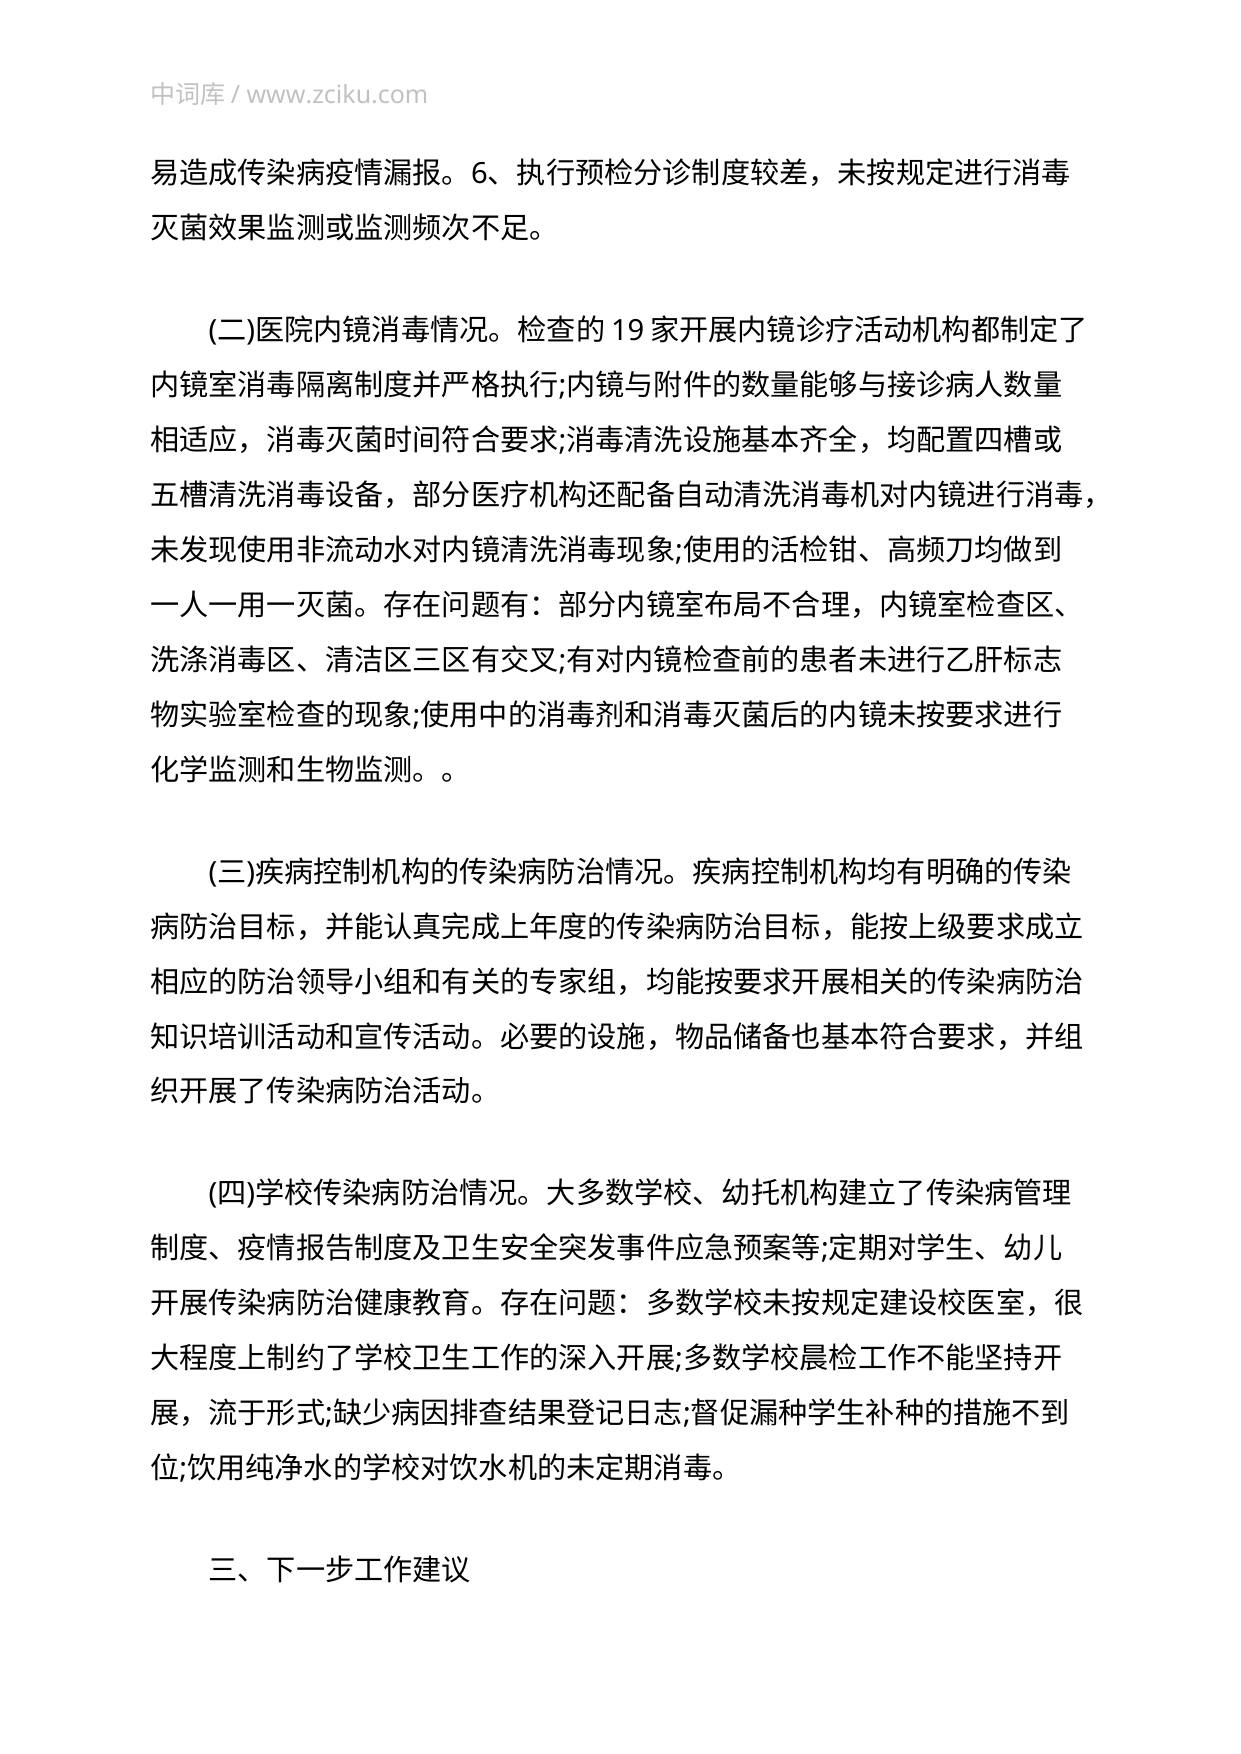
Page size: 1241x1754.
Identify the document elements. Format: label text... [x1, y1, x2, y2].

text 三、下一步工作建议 [150, 1547, 1090, 1589]
text (四)学校传染病防治情况。大多数学校、幼托机构建立了传染病管理制度、疫情报告制度及卫生安全突发事件应急预案等;定期对学生、幼儿开展传染病防治健康教育。存在问题：多数学校未按规定建设校医室，很大程度上制约了学校卫生工作的深入开展;多数学校晨检工作不能坚持开展，流于形式;缺少病因排查结果登记日志;督促漏种学生补种的措施不到位;饮用纯净水的学校对饮水机的未定期消毒。 [150, 1170, 1090, 1487]
text (三)疾病控制机构的传染病防治情况。疾病控制机构均有明确的传染病防治目标，并能认真完成上年度的传染病防治目标，能按上级要求成立相应的防治领导小组和有关的专家组，均能按要求开展相关的传染病防治知识培训活动和宣传活动。必要的设施，物品储备也基本符合要求，并组织开展了传染病防治活动。 [150, 848, 1090, 1110]
text (二)医院内镜消毒情况。检查的19家开展内镜诊疗活动机构都制定了内镜室消毒隔离制度并严格执行;内镜与附件的数量能够与接诊病人数量相适应，消毒灭菌时间符合要求;消毒清洗设施基本齐全，均配置四槽或五槽清洗消毒设备，部分医疗机构还配备自动清洗消毒机对内镜进行消毒，未发现使用非流动水对内镜清洗消毒现象;使用的活检钳、高频刀均做到一人一用一灭菌。存在问题有：部分内镜室布局不合理，内镜室检查区、洗涤消毒区、清洁区三区有交叉;有对内镜检查前的患者未进行乙肝标志物实验室检查的现象;使用中的消毒剂和消毒灭菌后的内镜未按要求进行化学监测和生物监测。。 [150, 307, 1090, 789]
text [150, 150, 1090, 247]
